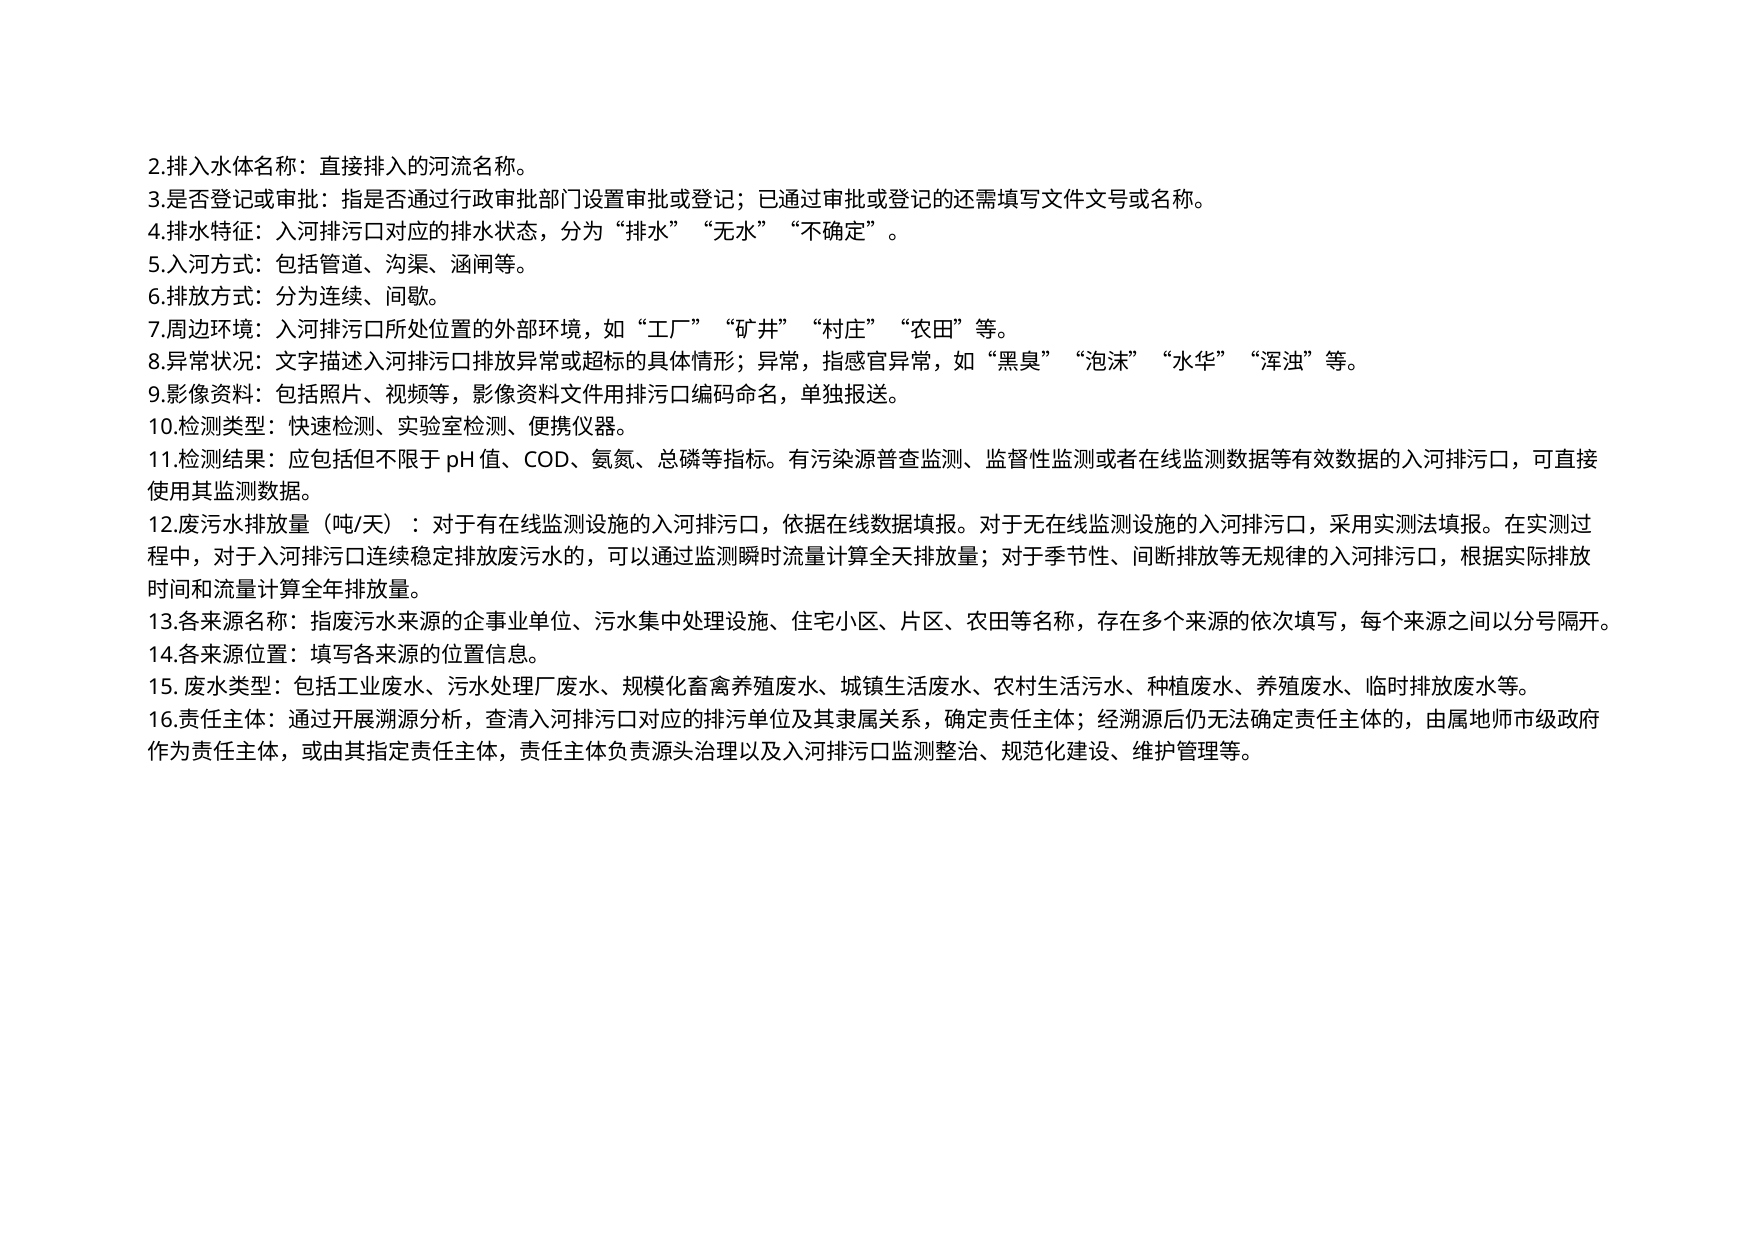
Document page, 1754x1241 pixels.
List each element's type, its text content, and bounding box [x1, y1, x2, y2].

text 6.排放方式：分为连续、间歇。 [148, 279, 1606, 311]
text 11.检测结果：应包括但不限于pH值、COD、氨氮、总磷等指标。有污染源普查监测、监督性监测或者在线监测数据等有效数据的入河排污口，可直接使用其监测数据。 [148, 441, 1606, 506]
text 7.周边环境：入河排污口所处位置的外部环境，如“工厂”“矿井”“村庄”“农田”等。 [148, 311, 1606, 344]
text 14.各来源位置：填写各来源的位置信息。 [148, 636, 1606, 669]
text 3.是否登记或审批：指是否通过行政审批部门设置审批或登记；已通过审批或登记的还需填写文件文号或名称。 [148, 181, 1606, 214]
text 10.检测类型：快速检测、实验室检测、便携仪器。 [148, 409, 1606, 441]
text 8.异常状况：文字描述入河排污口排放异常或超标的具体情形；异常，指感官异常，如“黑臭”“泡沫”“水华”“浑浊”等。 [148, 344, 1606, 376]
text 12.废污水排放量（吨/天） ：对于有在线监测设施的入河排污口，依据在线数据填报。对于无在线监测设施的入河排污口，采用实测法填报。在实测过程中，对于入河排污口连续稳定排放废污水的，可以通过监测瞬时流量计算全天排放量；对于季节性、间断排放等无规律的入河排污口，根据实际排放时间和流量计算全年排放量。 [148, 506, 1606, 604]
text 2.排入水体名称：直接排入的河流名称。 [148, 149, 1606, 181]
text 5.入河方式：包括管道、沟渠、涵闸等。 [148, 246, 1606, 279]
text 13.各来源名称：指废污水来源的企事业单位、污水集中处理设施、住宅小区、片区、农田等名称，存在多个来源的依次填写，每个来源之间以分号隔开。 [148, 604, 1606, 636]
text 9.影像资料：包括照片、视频等，影像资料文件用排污口编码命名，单独报送。 [148, 376, 1606, 409]
text 4.排水特征：入河排污口对应的排水状态，分为“排水”“无水”“不确定”。 [148, 214, 1606, 246]
text 15. 废水类型：包括工业废水、污水处理厂废水、规模化畜禽养殖废水、城镇生活废水、农村生活污水、种植废水、养殖废水、临时排放废水等。 [148, 669, 1606, 701]
text 16.责任主体：通过开展溯源分析，查清入河排污口对应的排污单位及其隶属关系，确定责任主体；经溯源后仍无法确定责任主体的，由属地师市级政府作为责任主体，或由其指定责任主体，责任主体负责源头治理以及入河排污口监测整治、规范化建设、维护管理等。 [148, 701, 1606, 766]
